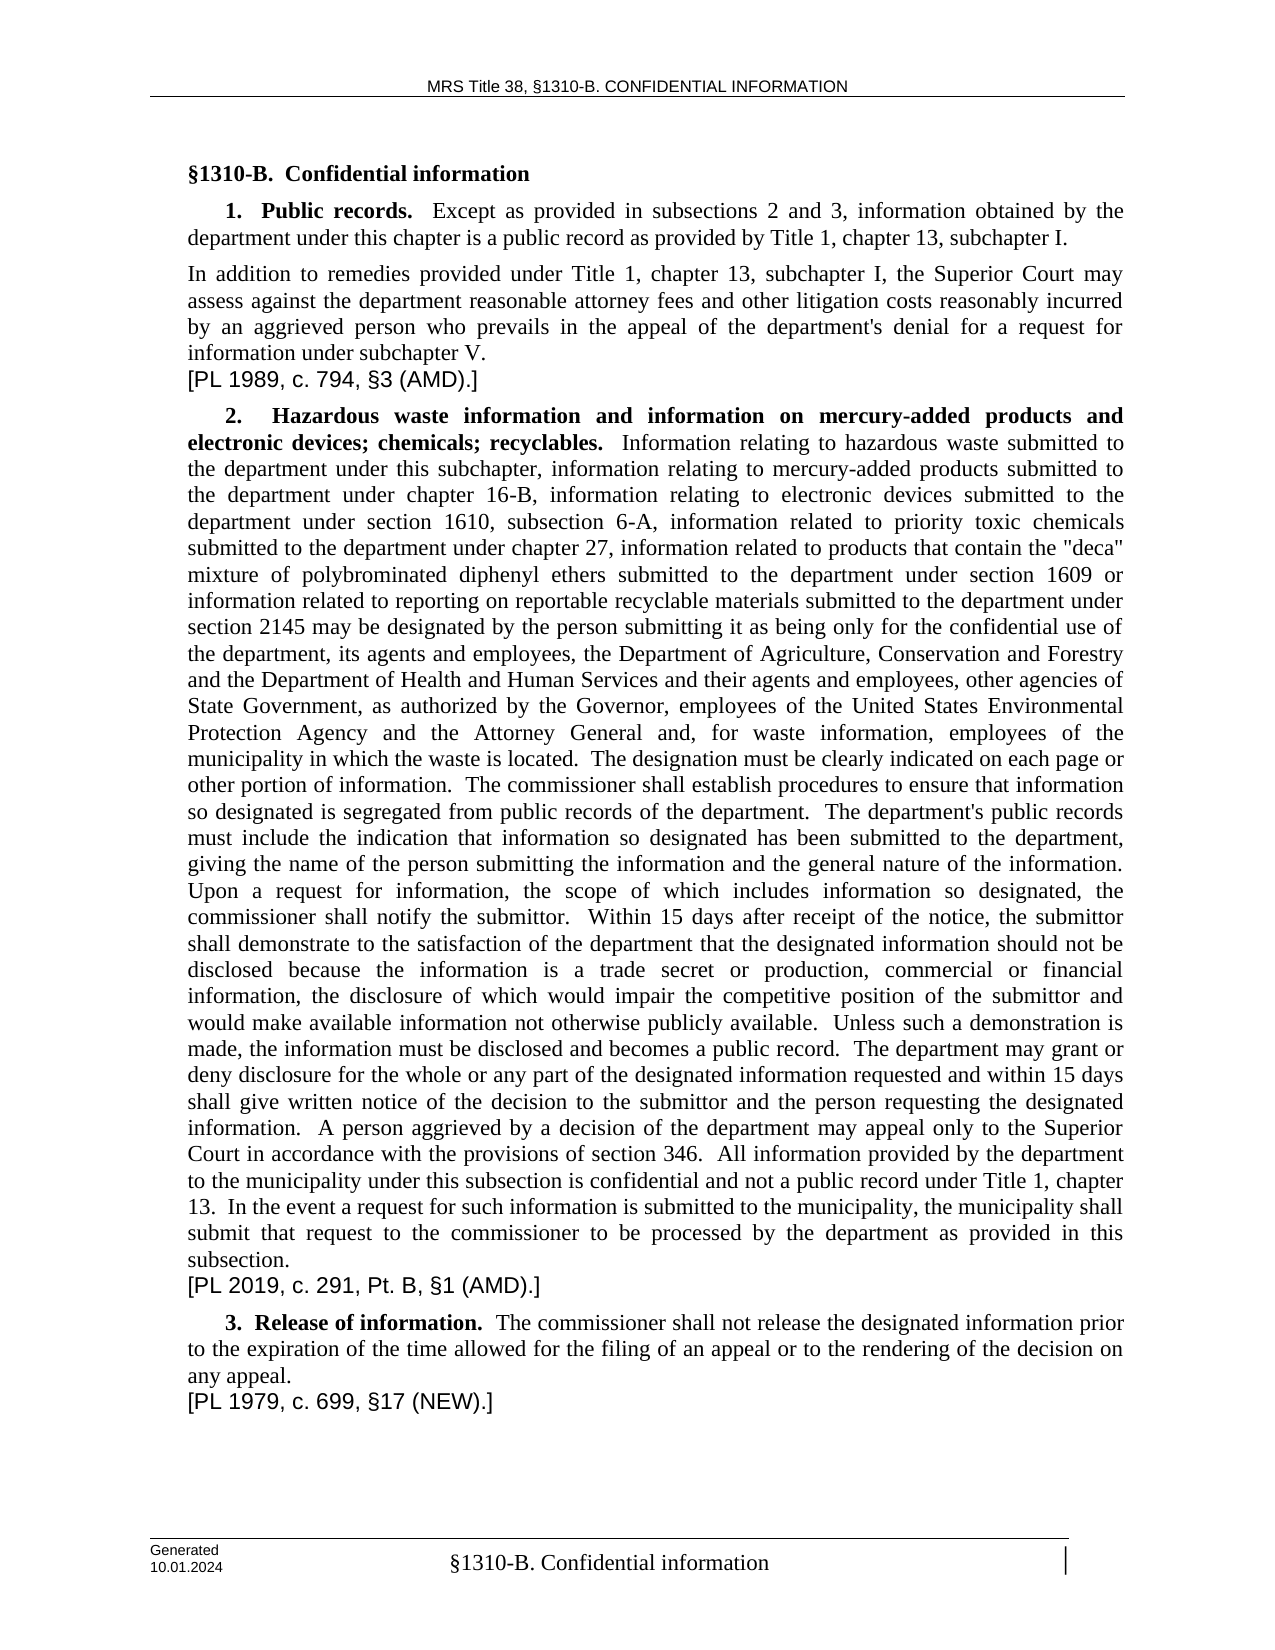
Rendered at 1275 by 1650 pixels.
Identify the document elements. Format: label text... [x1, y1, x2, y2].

text §1310-B. Confidential information [187, 160, 1125, 187]
text [PL 2019, c. 291, Pt. B, §1 (AMD).] [187, 1272, 1125, 1298]
text 2. Hazardous waste information and information on mercury-added products and electronic devices; chemicals; recyclables. Information relating to hazardous waste submitted to the department under this subchapter, information relating to mercury-added products submitted to the department under chapter 16‑B, information relating to electronic devices submitted to the department under section 1610, subsection 6‑A, information related to priority toxic chemicals submitted to the department under chapter 27, information related to products that contain the "deca" mixture of polybrominated diphenyl ethers submitted to the department under section 1609 or information related to reporting on reportable recyclable materials submitted to the department under section 2145 may be designated by the person submitting it as being only for the confidential use of the department, its agents and employees, the Department of Agriculture, Conservation and Forestry and the Department of Health and Human Services and their agents and employees, other agencies of State Government, as authorized by the Governor, employees of the United States Environmental Protection Agency and the Attorney General and, for waste information, employees of the municipality in which the waste is located. The designation must be clearly indicated on each page or other portion of information. The commissioner shall establish procedures to ensure that information so designated is segregated from public records of the department. The department's public records must include the indication that information so designated has been submitted to the department, giving the name of the person submitting the information and the general nature of the information. Upon a request for information, the scope of which includes information so designated, the commissioner shall notify the submittor. Within 15 days after receipt of the notice, the submittor shall demonstrate to the satisfaction of the department that the designated information should not be disclosed because the information is a trade secret or production, commercial or financial information, the disclosure of which would impair the competitive position of the submittor and would make available information not otherwise publicly available. Unless such a demonstration is made, the information must be disclosed and becomes a public record. The department may grant or deny disclosure for the whole or any part of the designated information requested and within 15 days shall give written notice of the decision to the submittor and the person requesting the designated information. A person aggrieved by a decision of the department may appeal only to the Superior Court in accordance with the provisions of section 346. All information provided by the department to the municipality under this subsection is confidential and not a public record under Title 1, chapter 13. In the event a request for such information is submitted to the municipality, the municipality shall submit that request to the commissioner to be processed by the department as provided in this subsection. [187, 402, 1125, 1272]
text In addition to remedies provided under Title 1, chapter 13, subchapter I, the Superior Court may assess against the department reasonable attorney fees and other litigation costs reasonably incurred by an aggrieved person who prevails in the appeal of the department's denial for a request for information under subchapter V. [187, 260, 1125, 366]
text 3. Release of information. The commissioner shall not release the designated information prior to the expiration of the time allowed for the filing of an appeal or to the rendering of the decision on any appeal. [187, 1309, 1125, 1388]
text [PL 1989, c. 794, §3 (AMD).] [187, 366, 1125, 392]
text [PL 1979, c. 699, §17 (NEW).] [187, 1388, 1125, 1414]
text 1. Public records. Except as provided in subsections 2 and 3, information obtained by the department under this chapter is a public record as provided by Title 1, chapter 13, subchapter I. [187, 197, 1125, 250]
